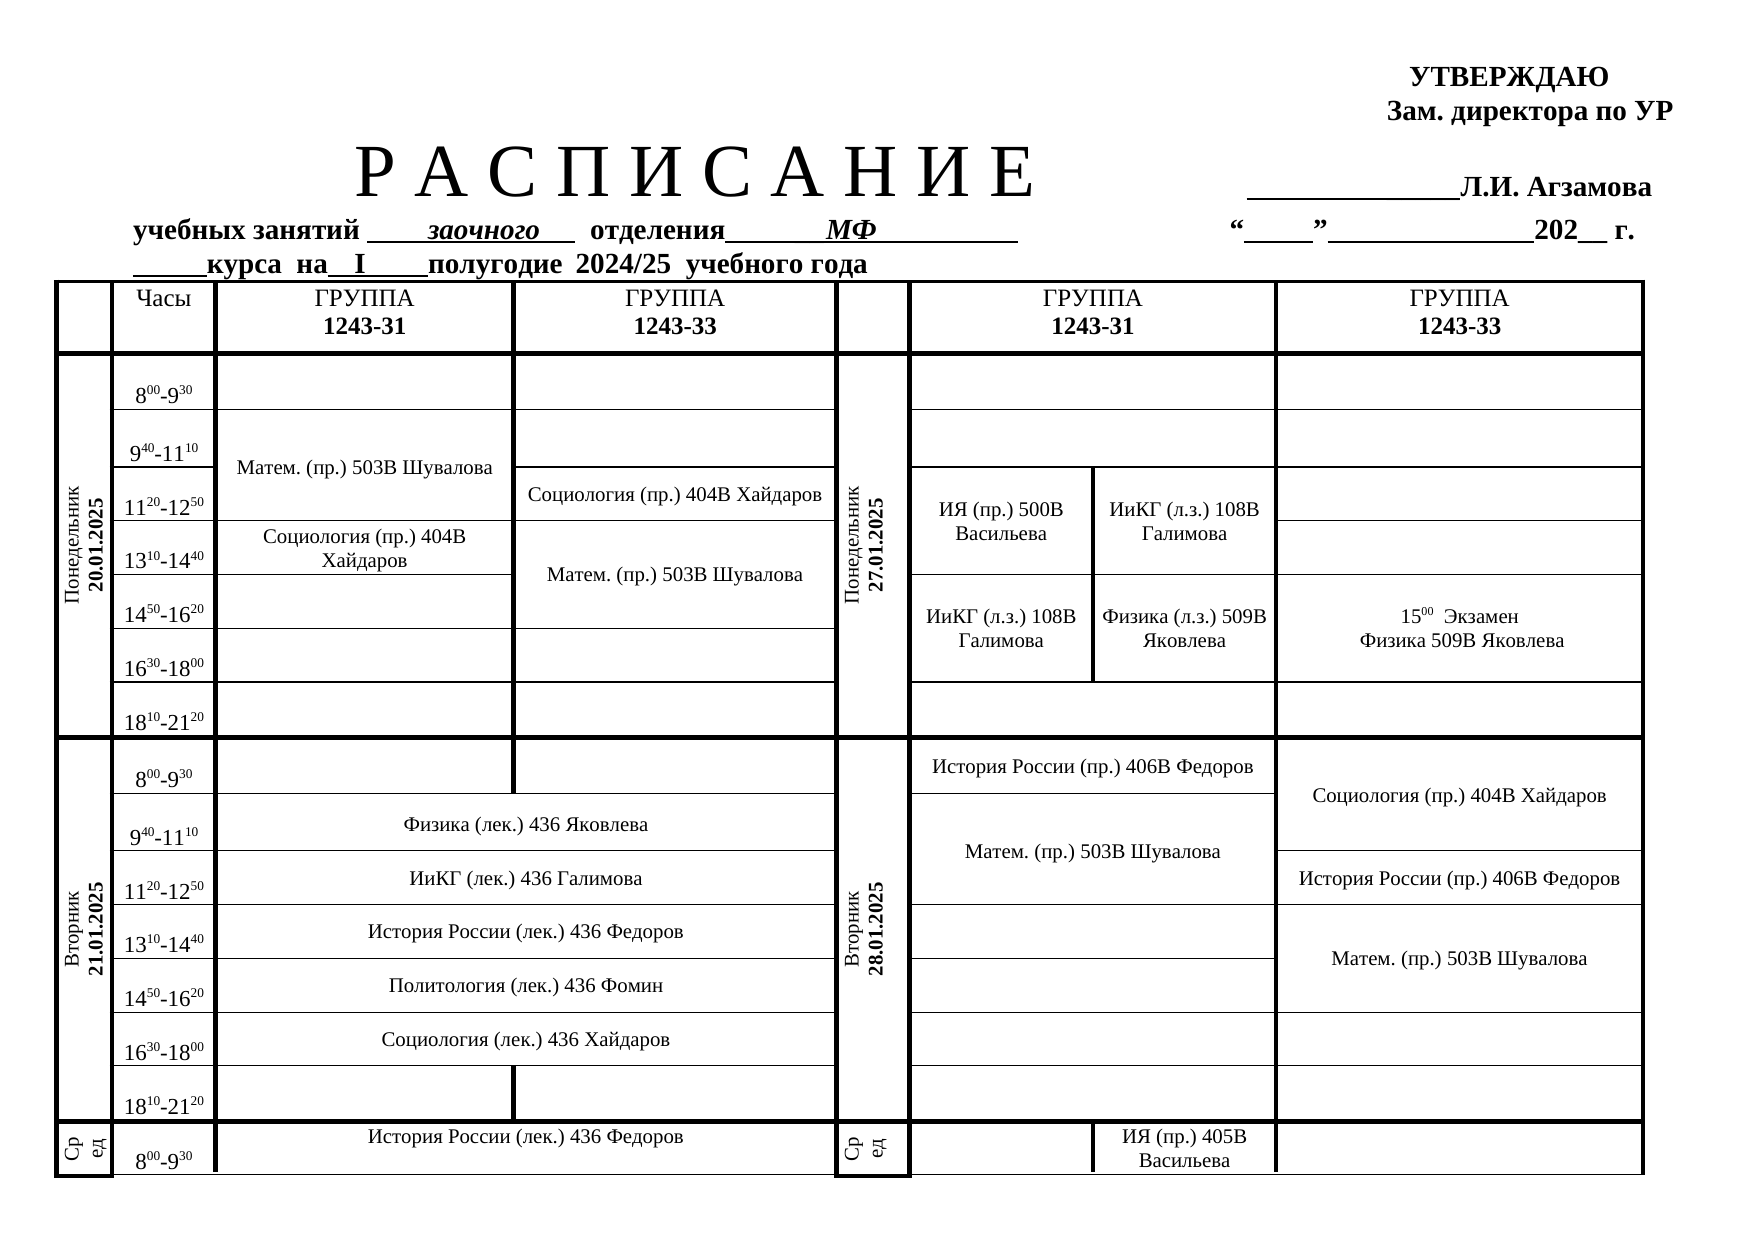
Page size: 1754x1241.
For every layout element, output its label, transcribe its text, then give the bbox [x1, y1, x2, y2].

table_header ГРУППА 1243-33 [516, 283, 834, 351]
table_cell Политология (лек.) 436 Фомин [218, 959, 834, 1012]
table_cell 1450-1620 [114, 959, 213, 1012]
text УТВЕРЖДАЮ [59, 59, 1609, 93]
table_cell [912, 410, 1274, 466]
table_cell История России (пр.) 406В Федоров [912, 740, 1274, 793]
table_cell 800-930 [114, 1124, 215, 1174]
table_cell 940-1110 [114, 794, 213, 850]
table_cell 800-930 [114, 740, 213, 793]
table_cell Социология (лек.) 436 Хайдаров [218, 1013, 834, 1065]
table_header [839, 283, 907, 351]
table_cell Понедельник 20.01.2025 [59, 356, 110, 735]
table_cell 940-1110 [114, 410, 213, 466]
table_cell 1450-1620 [114, 575, 213, 628]
table_cell Матем. (пр.) 503В Шувалова [516, 521, 834, 628]
table_cell [912, 1013, 1274, 1065]
table_cell [1278, 356, 1641, 409]
table_cell [516, 410, 834, 466]
table_cell [912, 905, 1274, 958]
table_cell Матем. (пр.) 503В Шувалова [912, 794, 1274, 904]
text Р А С П И С А Н И Е _____ Л.И. Агзамова [59, 126, 1695, 212]
table_header ГРУППА 1243-31 [218, 283, 511, 351]
table_cell История России (пр.) 406В Федоров [1278, 851, 1641, 904]
table_cell 1630-1800 [114, 629, 213, 681]
table_cell ИЯ (пр.) 500В Васильева [912, 468, 1091, 574]
table_header [59, 283, 110, 351]
table_cell [218, 575, 511, 628]
table_cell [912, 1066, 1274, 1119]
table_cell Понедельник 27.01.2025 [839, 356, 907, 735]
table_cell Среда 29.01.2025 [839, 1124, 907, 1174]
table_cell 1630-1800 [114, 1013, 213, 1065]
table_cell [1276, 1124, 1641, 1174]
table_cell [912, 683, 1274, 735]
table_cell [516, 356, 834, 409]
table_cell [516, 1066, 834, 1119]
table_cell ИиКГ (л.з.) 108В Галимова [1095, 468, 1274, 574]
table_cell Социология (пр.) 404В Хайдаров [218, 521, 511, 574]
table_cell Вторник 28.01.2025 [839, 740, 907, 1119]
table_cell ИиКГ (лек.) 436 Галимова [218, 851, 834, 904]
table_cell Среда 22.01.2025 [59, 1124, 110, 1174]
table_header ГРУППА 1243-31 [912, 283, 1274, 351]
table_cell [912, 356, 1274, 409]
table_cell 1120-1250 [114, 468, 213, 520]
table_cell 1810-2120 [114, 683, 213, 735]
table_cell 1810-2120 [114, 1066, 213, 1119]
table_cell [1278, 468, 1641, 520]
table_cell [218, 1066, 511, 1119]
table_cell [912, 1124, 1093, 1174]
table_cell [912, 959, 1274, 1012]
text Зам. директора по УР [59, 93, 1695, 126]
table_cell ИиКГ (л.з.) 108В Галимова [912, 575, 1091, 681]
table_cell [516, 740, 834, 793]
table_cell 1120-1250 [114, 851, 213, 904]
table_cell 1310-1440 [114, 905, 213, 958]
table_cell [1278, 521, 1641, 574]
table_cell История России (лек.) 436 Федоров [218, 905, 834, 958]
table_cell 1310-1440 [114, 521, 213, 574]
table_cell [218, 356, 511, 409]
table_cell [218, 683, 511, 735]
table_cell Физика (л.з.) 509В Яковлева [1095, 575, 1274, 681]
table_cell [1278, 1013, 1641, 1065]
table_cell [215, 1124, 834, 1174]
table_cell [218, 740, 511, 793]
table_cell Социология (пр.) 404В Хайдаров [1278, 740, 1641, 850]
table_cell 800-930 [114, 356, 213, 409]
table_header Часы [114, 283, 213, 351]
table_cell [1093, 1124, 1276, 1174]
table_header ГРУППА 1243-33 [1278, 283, 1641, 351]
table_cell Вторник 21.01.2025 [59, 740, 110, 1119]
table_cell [516, 683, 834, 735]
table_cell [1278, 1066, 1641, 1119]
text курса на I полугодие 2024/25 учебного года [59, 246, 1695, 279]
table_cell Матем. (пр.) 503В Шувалова [218, 410, 511, 520]
table_cell 1500 Экзамен Физика 509В Яковлева [1278, 575, 1641, 681]
table_cell [516, 629, 834, 681]
table_cell [1278, 410, 1641, 466]
text учебных занятий заочного отделения __МФ “ ” 202__ г. [59, 212, 1695, 246]
table_cell Социология (пр.) 404В Хайдаров [516, 468, 834, 520]
table_cell [1278, 683, 1641, 735]
table_cell Матем. (пр.) 503В Шувалова [1278, 905, 1641, 1012]
table_cell [218, 629, 511, 681]
table_cell Физика (лек.) 436 Яковлева [218, 794, 834, 850]
